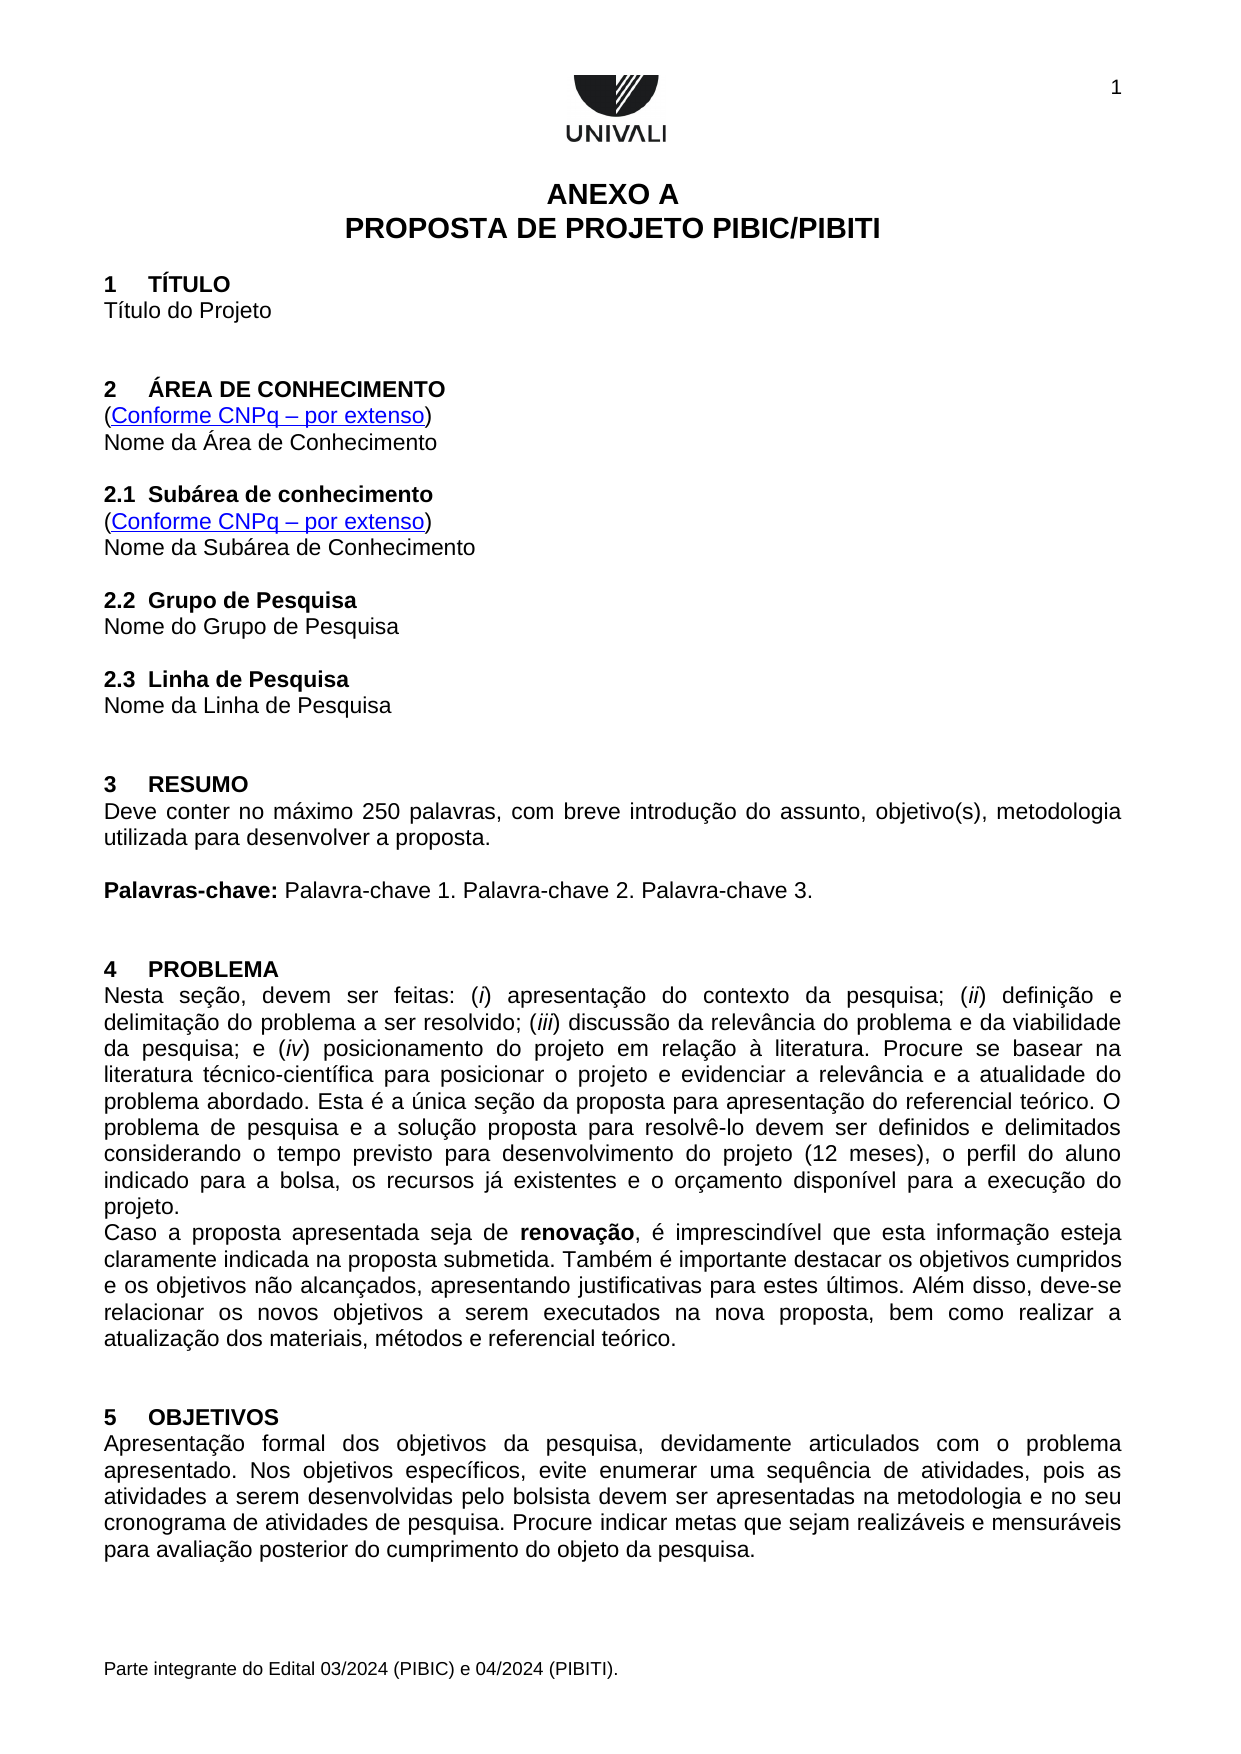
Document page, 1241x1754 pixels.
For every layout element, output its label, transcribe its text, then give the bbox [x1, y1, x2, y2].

text Nome da Linha de Pesquisa [103, 692, 1122, 719]
text Nome da Subárea de Conhecimento [103, 534, 1122, 561]
text (Conforme CNPq – por extenso) [103, 402, 1122, 429]
text Palavras-chave: Palavra-chave 1. Palavra-chave 2. Palavra-chave 3. [103, 877, 1122, 903]
text Título do Projeto [103, 297, 1122, 323]
subtitle PROPOSTA DE PROJETO PIBIC/PIBITI [103, 211, 1122, 244]
text Nome da Área de Conhecimento [103, 429, 1122, 455]
subtitle Grupo de Pesquisa [103, 587, 1122, 613]
text ANEXO A [103, 177, 1122, 211]
subtitle OBJETIVOS [103, 1404, 1122, 1430]
text Caso a proposta apresentada seja de renovação, é imprescindível que esta informação esteja claramente indicada na proposta submetida. Também é importante destacar os objetivos cumpridos e os objetivos não alcançados, apresentando justificativas para estes últimos. Além disso, deve-se relacionar os novos objetivos a serem executados na nova proposta, bem como realizar a atualização dos materiais, métodos e referencial teórico. [103, 1219, 1122, 1351]
subtitle RESUMO [103, 771, 1122, 798]
text Deve conter no máximo 250 palavras, com breve introdução do assunto, objetivo(s), metodologia utilizada para desenvolver a proposta. [103, 798, 1122, 850]
subtitle ÁREA DE CONHECIMENTO [103, 376, 1122, 402]
subtitle Subárea de conhecimento [103, 481, 1122, 508]
text (Conforme CNPq – por extenso) [103, 508, 1122, 534]
subtitle TÍTULO [103, 271, 1122, 297]
text Apresentação formal dos objetivos da pesquisa, devidamente articulados com o problema apresentado. Nos objetivos específicos, evite enumerar uma sequência de atividades, pois as atividades a serem desenvolvidas pelo bolsista devem ser apresentadas na metodologia e no seu cronograma de atividades de pesquisa. Procure indicar metas que sejam realizáveis e mensuráveis para avaliação posterior do cumprimento do objeto da pesquisa. [103, 1430, 1122, 1562]
subtitle Linha de Pesquisa [103, 666, 1122, 692]
picture [566, 75, 666, 142]
text Nome do Grupo de Pesquisa [103, 613, 1122, 639]
text Nesta seção, devem ser feitas: (i) apresentação do contexto da pesquisa; (ii) definição e delimitação do problema a ser resolvido; (iii) discussão da relevância do problema e da viabilidade da pesquisa; e (iv) posicionamento do projeto em relação à literatura. Procure se basear na literatura técnico-científica para posicionar o projeto e evidenciar a relevância e a atualidade do problema abordado. Esta é a única seção da proposta para apresentação do referencial teórico. O problema de pesquisa e a solução proposta para resolvê-lo devem ser definidos e delimitados considerando o tempo previsto para desenvolvimento do projeto (12 meses), o perfil do aluno indicado para a bolsa, os recursos já existentes e o orçamento disponível para a execução do projeto. [103, 982, 1122, 1219]
subtitle PROBLEMA [103, 956, 1122, 982]
